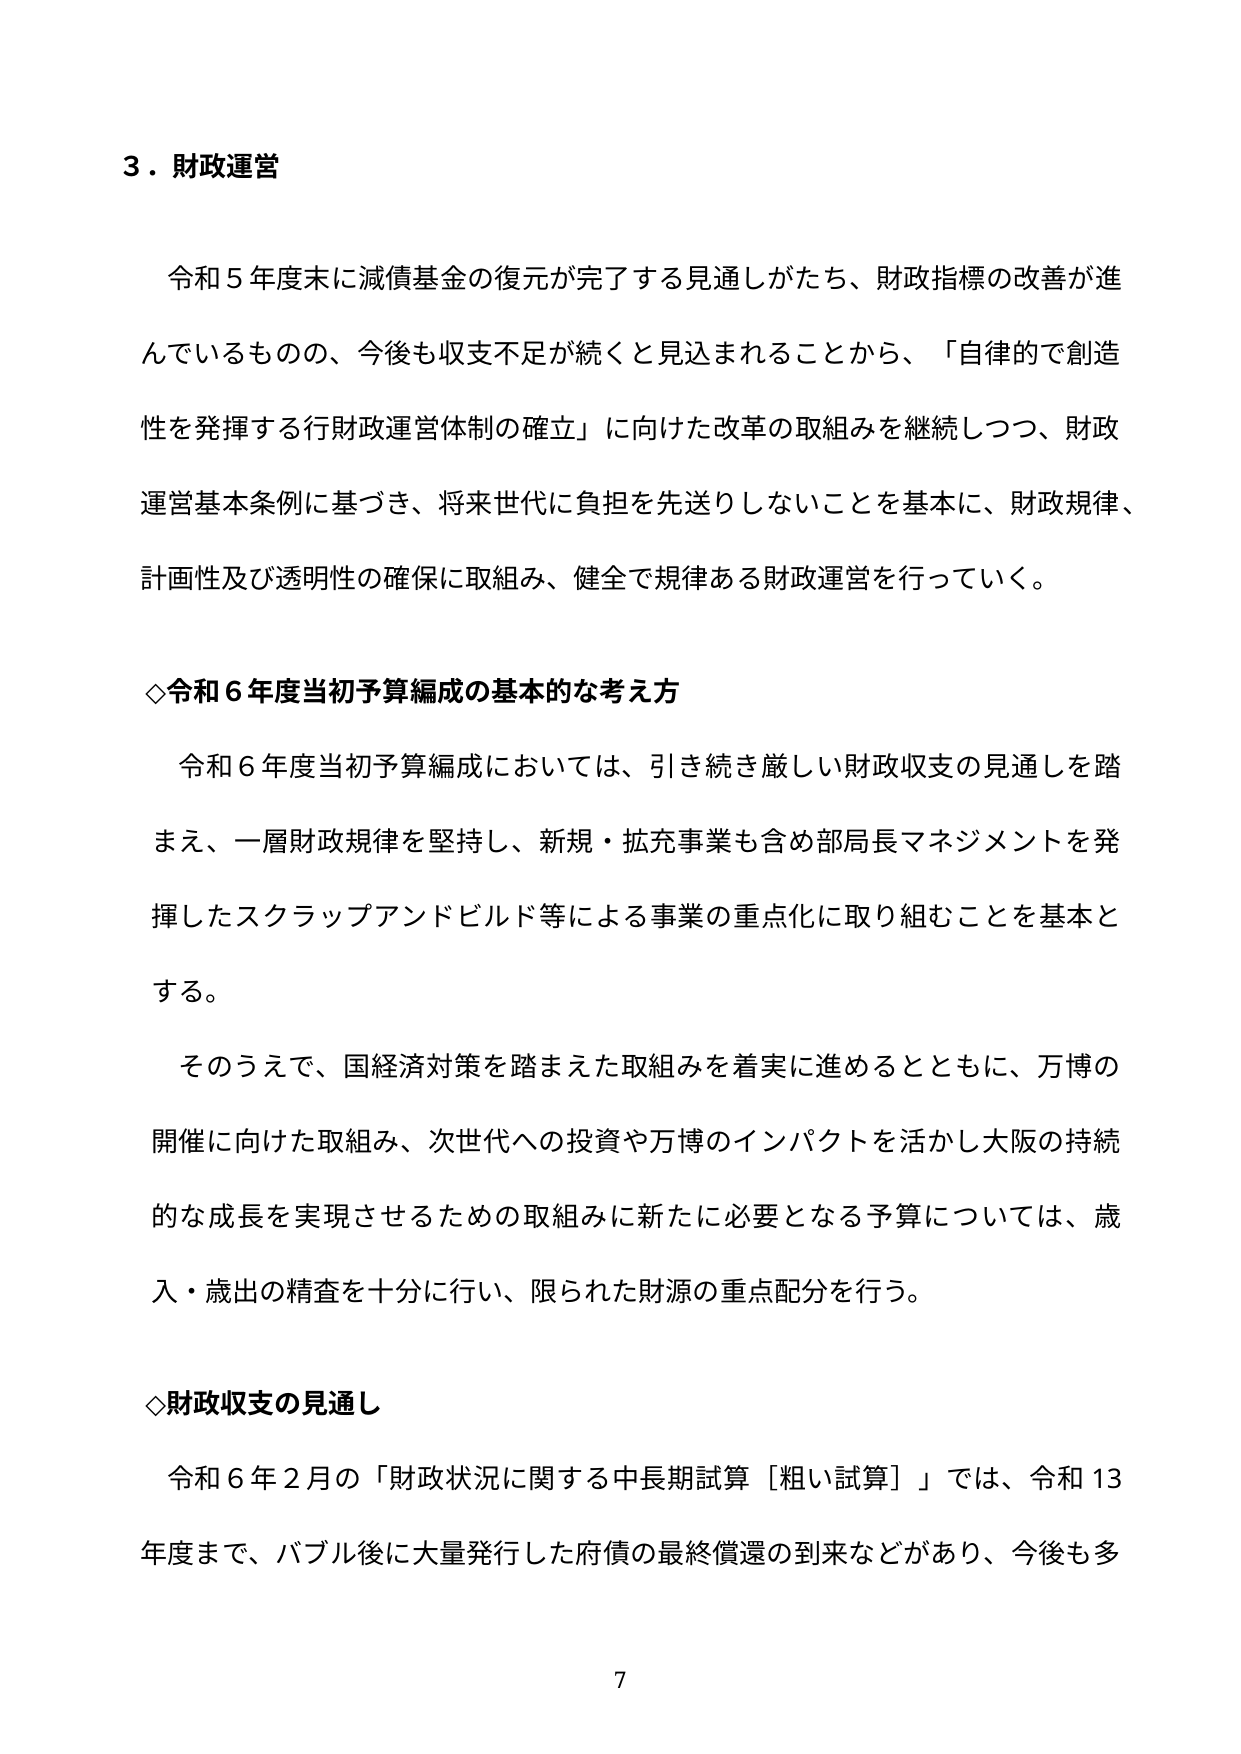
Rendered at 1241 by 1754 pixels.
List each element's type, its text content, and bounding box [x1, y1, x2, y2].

text ３．財政運営 [118, 127, 1122, 202]
text ◇令和６年度当初予算編成の基本的な考え方 [118, 652, 1122, 727]
text 令和５年度末に減債基金の復元が完了する見通しがたち、財政指標の改善が進んでいるものの、今後も収支不足が続くと見込まれることから、「自律的で創造性を発揮する行財政運営体制の確立」に向けた改革の取組みを継続しつつ、財政運営基本条例に基づき、将来世代に負担を先送りしないことを基本に、財政規律、計画性及び透明性の確保に取組み、健全で規律ある財政運営を行っていく。 [140, 239, 1122, 614]
text ◇財政収支の見通し [118, 1364, 1122, 1439]
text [140, 1439, 1122, 1589]
text そのうえで、国経済対策を踏まえた取組みを着実に進めるとともに、万博の開催に向けた取組み、次世代への投資や万博のインパクトを活かし大阪の持続的な成長を実現させるための取組みに新たに必要となる予算については、歳入・歳出の精査を十分に行い、限られた財源の重点配分を行う。 [151, 1027, 1122, 1327]
text 令和６年度当初予算編成においては、引き続き厳しい財政収支の見通しを踏まえ、一層財政規律を堅持し、新規・拡充事業も含め部局長マネジメントを発揮したスクラップアンドビルド等による事業の重点化に取り組むことを基本とする。 [151, 727, 1122, 1027]
